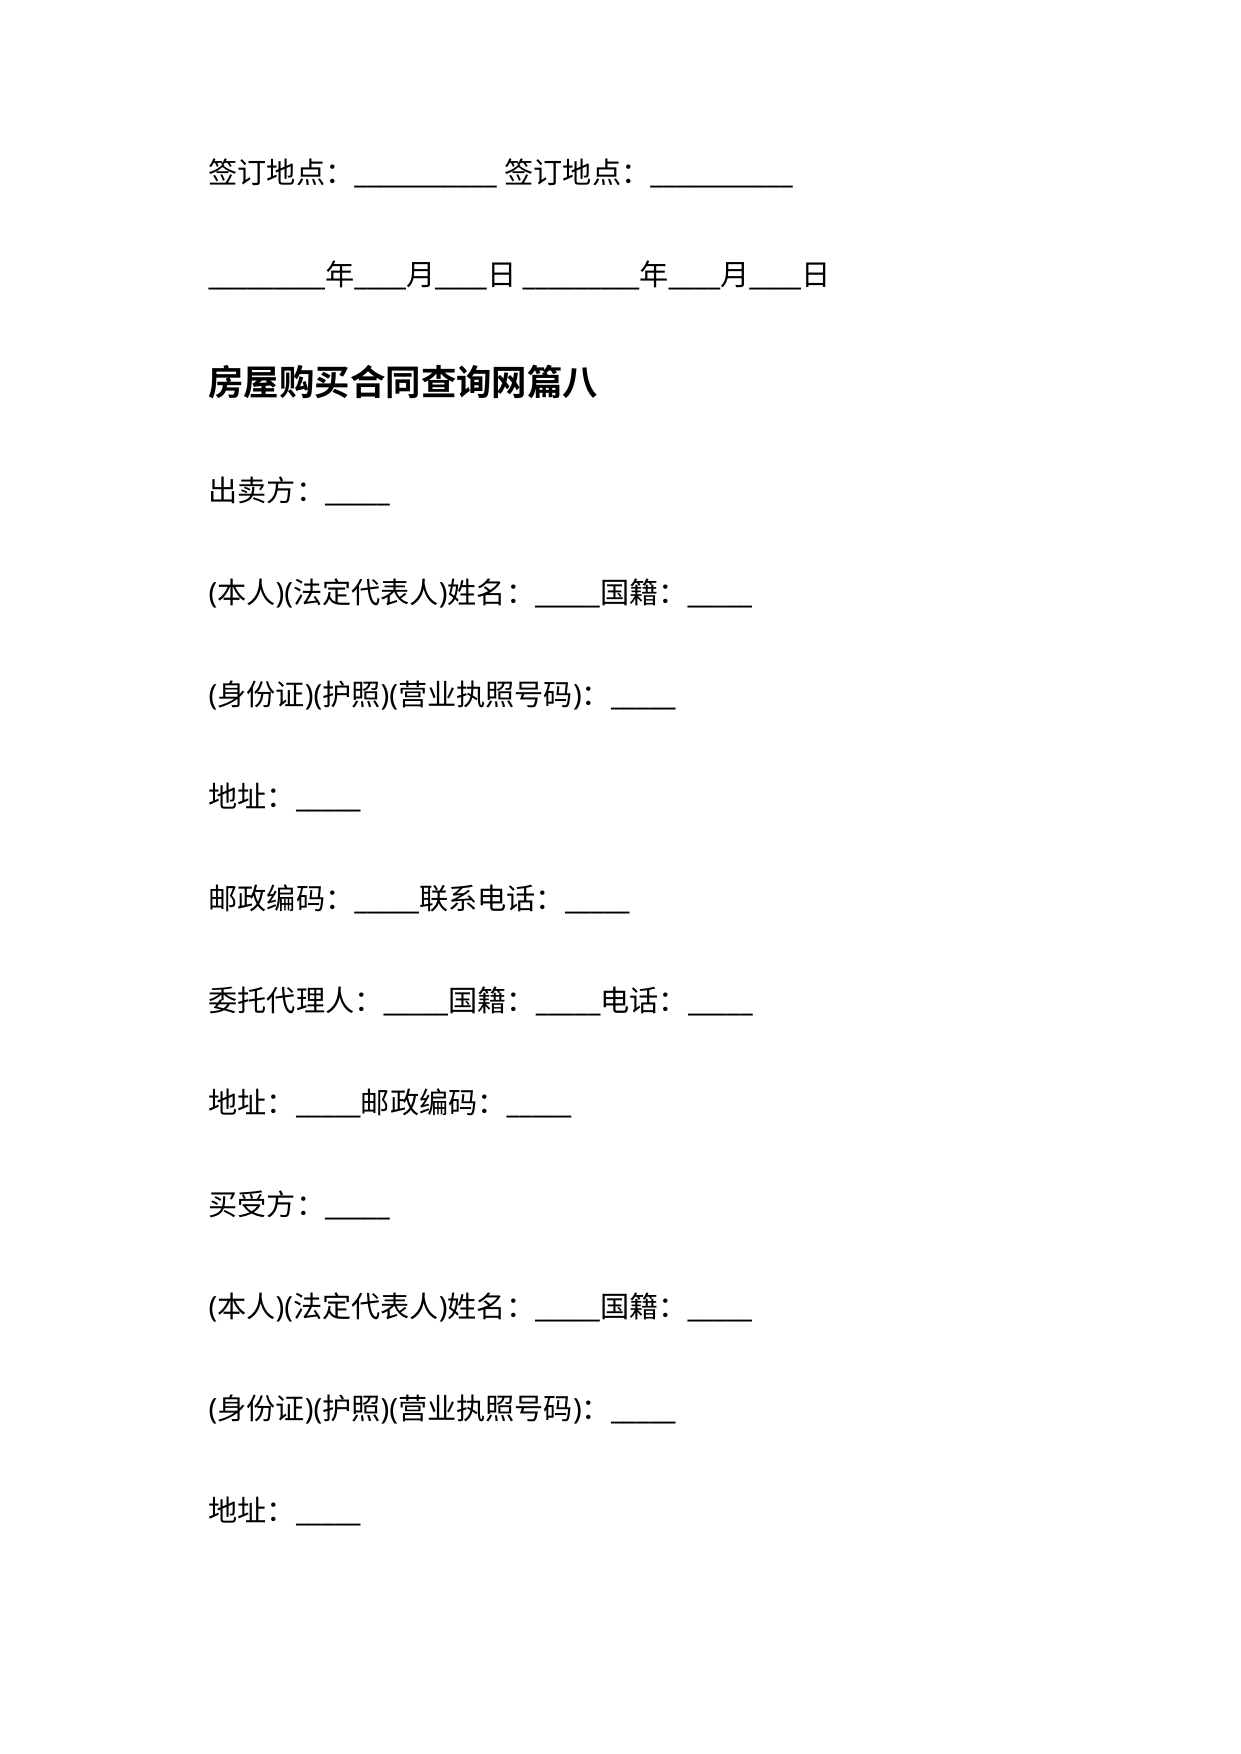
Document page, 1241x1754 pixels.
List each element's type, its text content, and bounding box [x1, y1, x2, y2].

text 房屋购买合同查询网篇八 [150, 354, 1090, 405]
text (身份证)(护照)(营业执照号码)：_____ [150, 1385, 1090, 1428]
text (身份证)(护照)(营业执照号码)：_____ [150, 671, 1090, 714]
text 地址：_____ [150, 773, 1090, 816]
text 买受方：_____ [150, 1181, 1090, 1224]
text (本人)(法定代表人)姓名：_____国籍：_____ [150, 1283, 1090, 1326]
text 签订地点：___________ 签订地点：___________ [150, 150, 1090, 192]
text 地址：_____ [150, 1487, 1090, 1529]
text _________年____月____日 _________年____月____日 [150, 252, 1090, 294]
text 地址：_____邮政编码：_____ [150, 1079, 1090, 1122]
text 邮政编码：_____联系电话：_____ [150, 875, 1090, 918]
text 委托代理人：_____国籍：_____电话：_____ [150, 977, 1090, 1020]
text 出卖方：_____ [150, 467, 1090, 510]
text (本人)(法定代表人)姓名：_____国籍：_____ [150, 569, 1090, 612]
